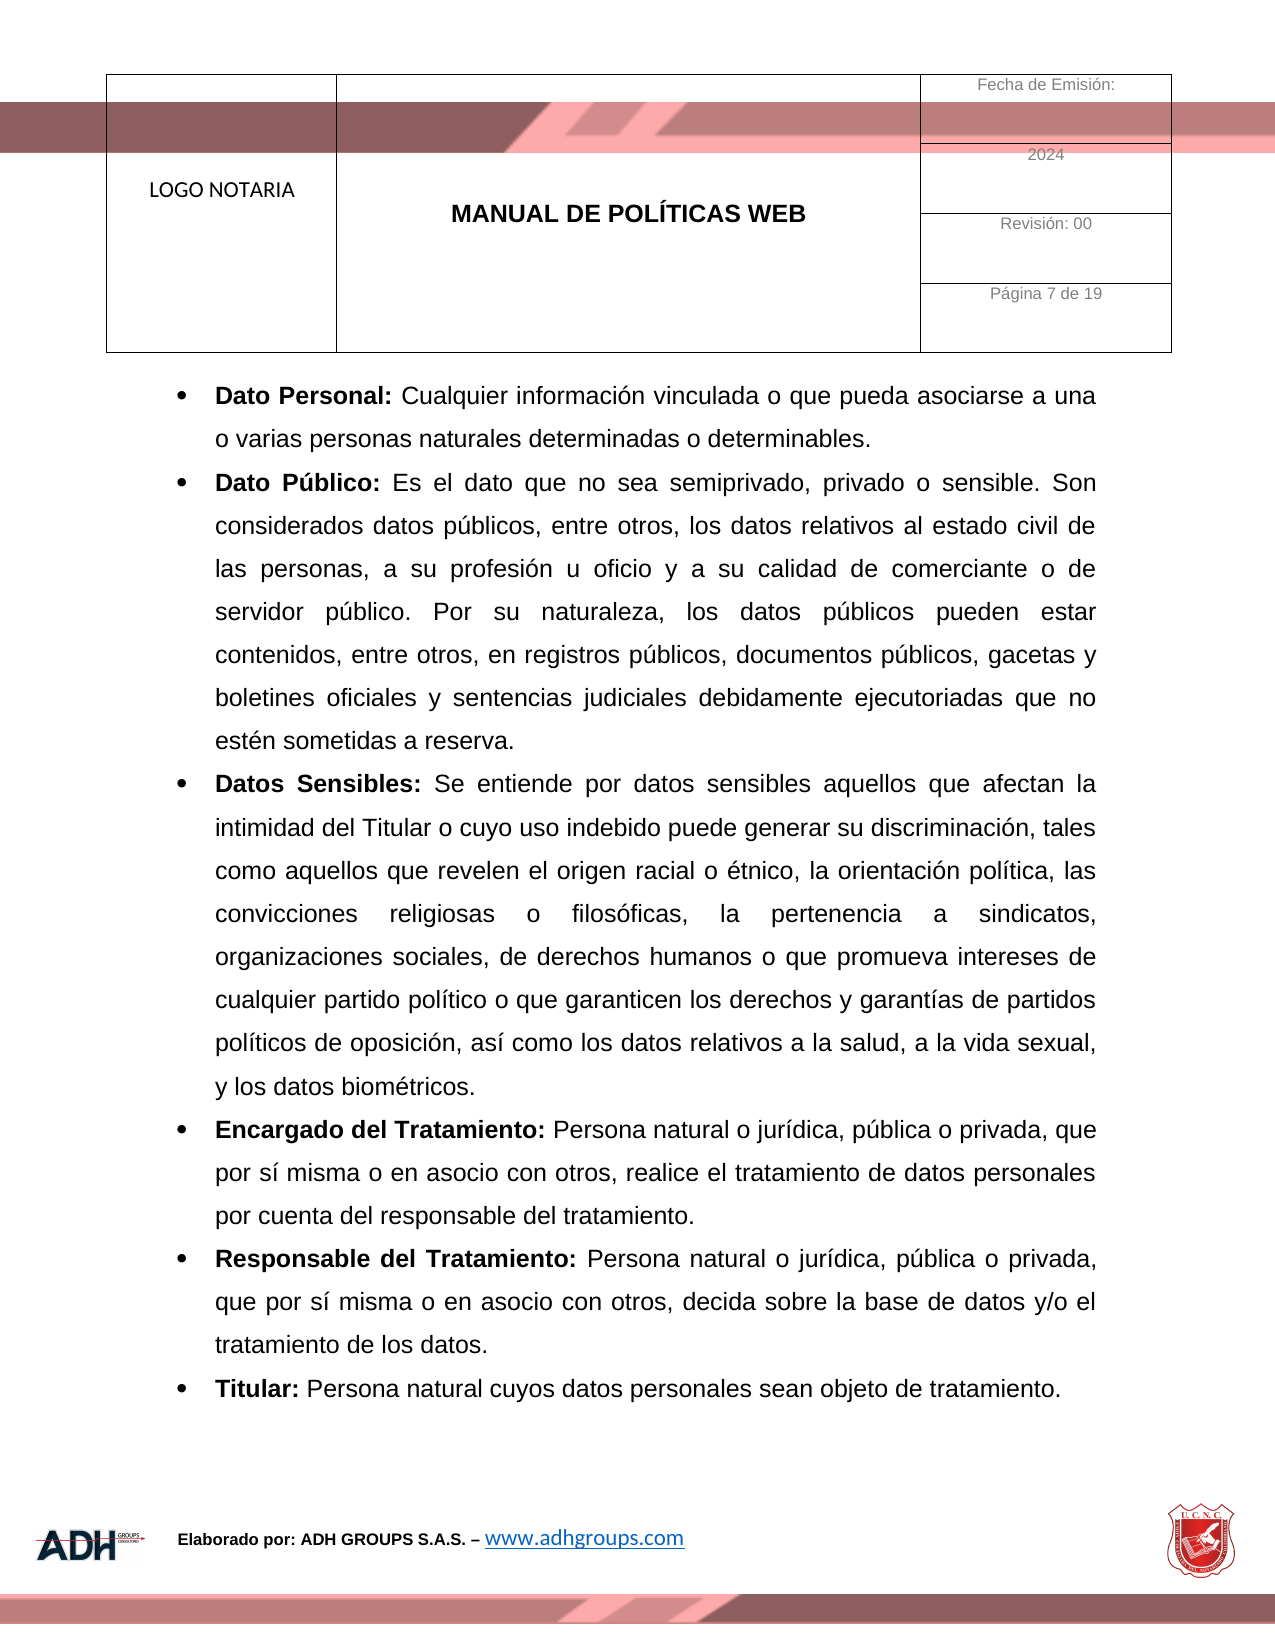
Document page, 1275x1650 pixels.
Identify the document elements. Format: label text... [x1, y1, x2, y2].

picture [36, 1528, 146, 1565]
list Dato Personal: Cualquier información vinculada o que pueda asociarse a una o varias personas naturales determinadas o determinables. [177, 381, 1098, 453]
list Datos Sensibles: Se entiende por datos sensibles aquellos que afectan la intimidad del Titular o cuyo uso indebido puede generar su discriminación, tales como aquellos que revelen el origen racial o étnico, la orientación política, las convicciones religiosas o filosóficas, la pertenencia a sindicatos, organizaciones sociales, de derechos humanos o que promueva intereses de cualquier partido político o que garanticen los derechos y garantías de partidos políticos de oposición, así como los datos relativos a la salud, a la vida sexual, y los datos biométricos. [177, 769, 1098, 1100]
list Dato Público: Es el dato que no sea semiprivado, privado o sensible. Son considerados datos públicos, entre otros, los datos relativos al estado civil de las personas, a su profesión u oficio y a su calidad de comerciante o de servidor público. Por su naturaleza, los datos públicos pueden estar contenidos, entre otros, en registros públicos, documentos públicos, gacetas y boletines oficiales y sentencias judiciales debidamente ejecutoriadas que no estén sometidas a reserva. [177, 467, 1098, 755]
list Encargado del Tratamiento: Persona natural o jurídica, pública o privada, que por sí misma o en asocio con otros, realice el tratamiento de datos personales por cuenta del responsable del tratamiento. [177, 1114, 1098, 1230]
list Titular: Persona natural cuyos datos personales sean objeto de tratamiento. [177, 1373, 1098, 1402]
list Responsable del Tratamiento: Persona natural o jurídica, pública o privada, que por sí misma o en asocio con otros, decida sobre la base de datos y/o el tratamiento de los datos. [177, 1244, 1098, 1359]
picture [1167, 1503, 1235, 1578]
